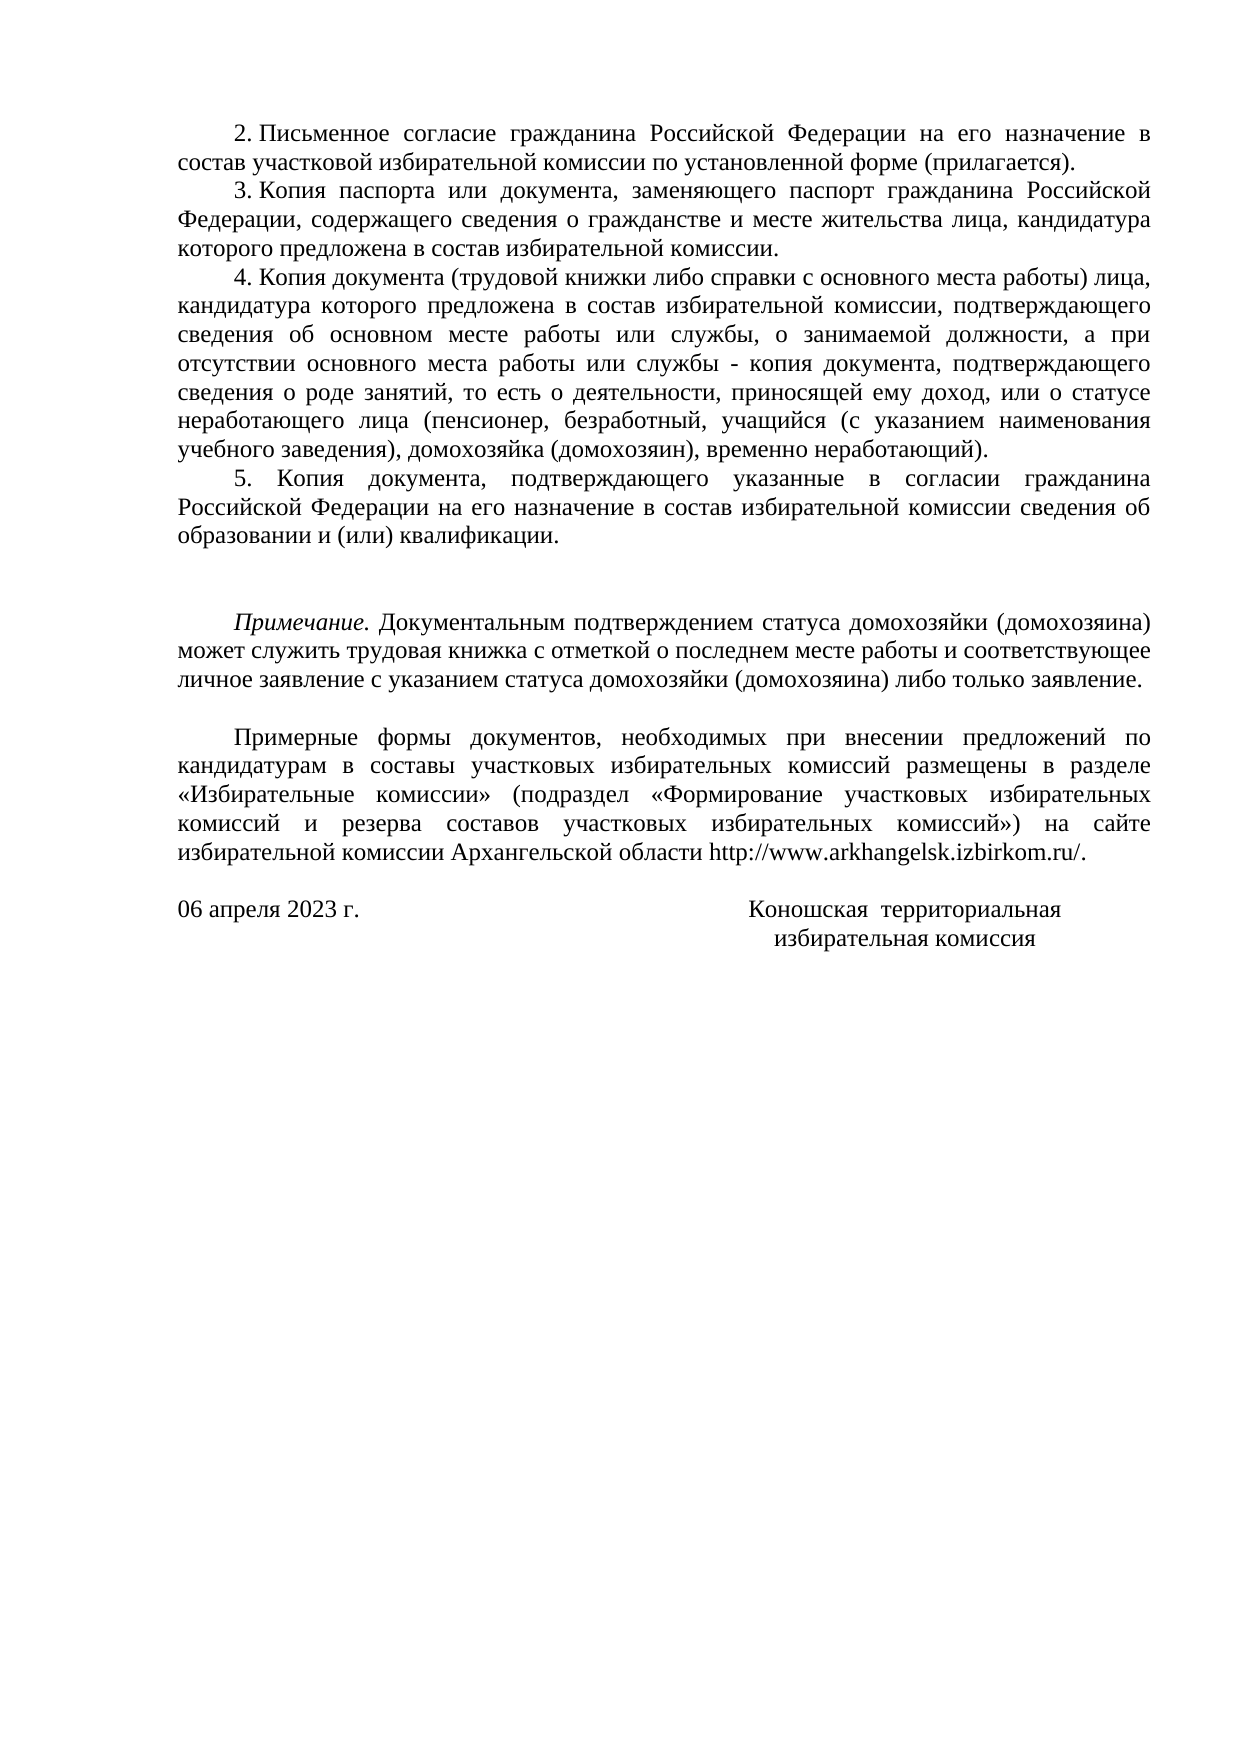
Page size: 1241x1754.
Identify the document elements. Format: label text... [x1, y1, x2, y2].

text Примечание. Документальным подтверждением статуса домохозяйки (домохозяина) может служить трудовая книжка с отметкой о последнем месте работы и соответствующее личное заявление с указанием статуса домохозяйки (домохозяина) либо только заявление. [177, 607, 1152, 693]
table_header Коношская территориальная избирательная комиссия [591, 894, 1163, 952]
table_header 06 апреля 2023 г. [166, 894, 591, 952]
text Примерные формы документов, необходимых при внесении предложений по кандидатурам в составы участковых избирательных комиссий размещены в разделе «Избирательные комиссии» (подраздел «Формирование участковых избирательных комиссий и резерва составов участковых избирательных комиссий») на сайте избирательной комиссии Архангельской области http://www.arkhangelsk.izbirkom.ru/. [177, 722, 1152, 866]
text 5. Копия документа, подтверждающего указанные в согласии гражданина Российской Федерации на его назначение в состав избирательной комиссии сведения об образовании и (или) квалификации. [177, 463, 1152, 549]
text 3. Копия паспорта или документа, заменяющего паспорт гражданина Российской Федерации, содержащего сведения о гражданстве и месте жительства лица, кандидатура которого предложена в состав избирательной комиссии. [177, 176, 1152, 262]
text 4. Копия документа (трудовой книжки либо справки с основного места работы) лица, кандидатура которого предложена в состав избирательной комиссии, подтверждающего сведения об основном месте работы или службы, о занимаемой должности, а при отсутствии основного места работы или службы - копия документа, подтверждающего сведения о роде занятий, то есть о деятельности, приносящей ему доход, или о статусе неработающего лица (пенсионер, безработный, учащийся (с указанием наименования учебного заведения), домохозяйка (домохозяин), временно неработающий). [177, 262, 1152, 463]
text 2. Письменное согласие гражданина Российской Федерации на его назначение в состав участковой избирательной комиссии по установленной форме (прилагается). [177, 118, 1152, 176]
